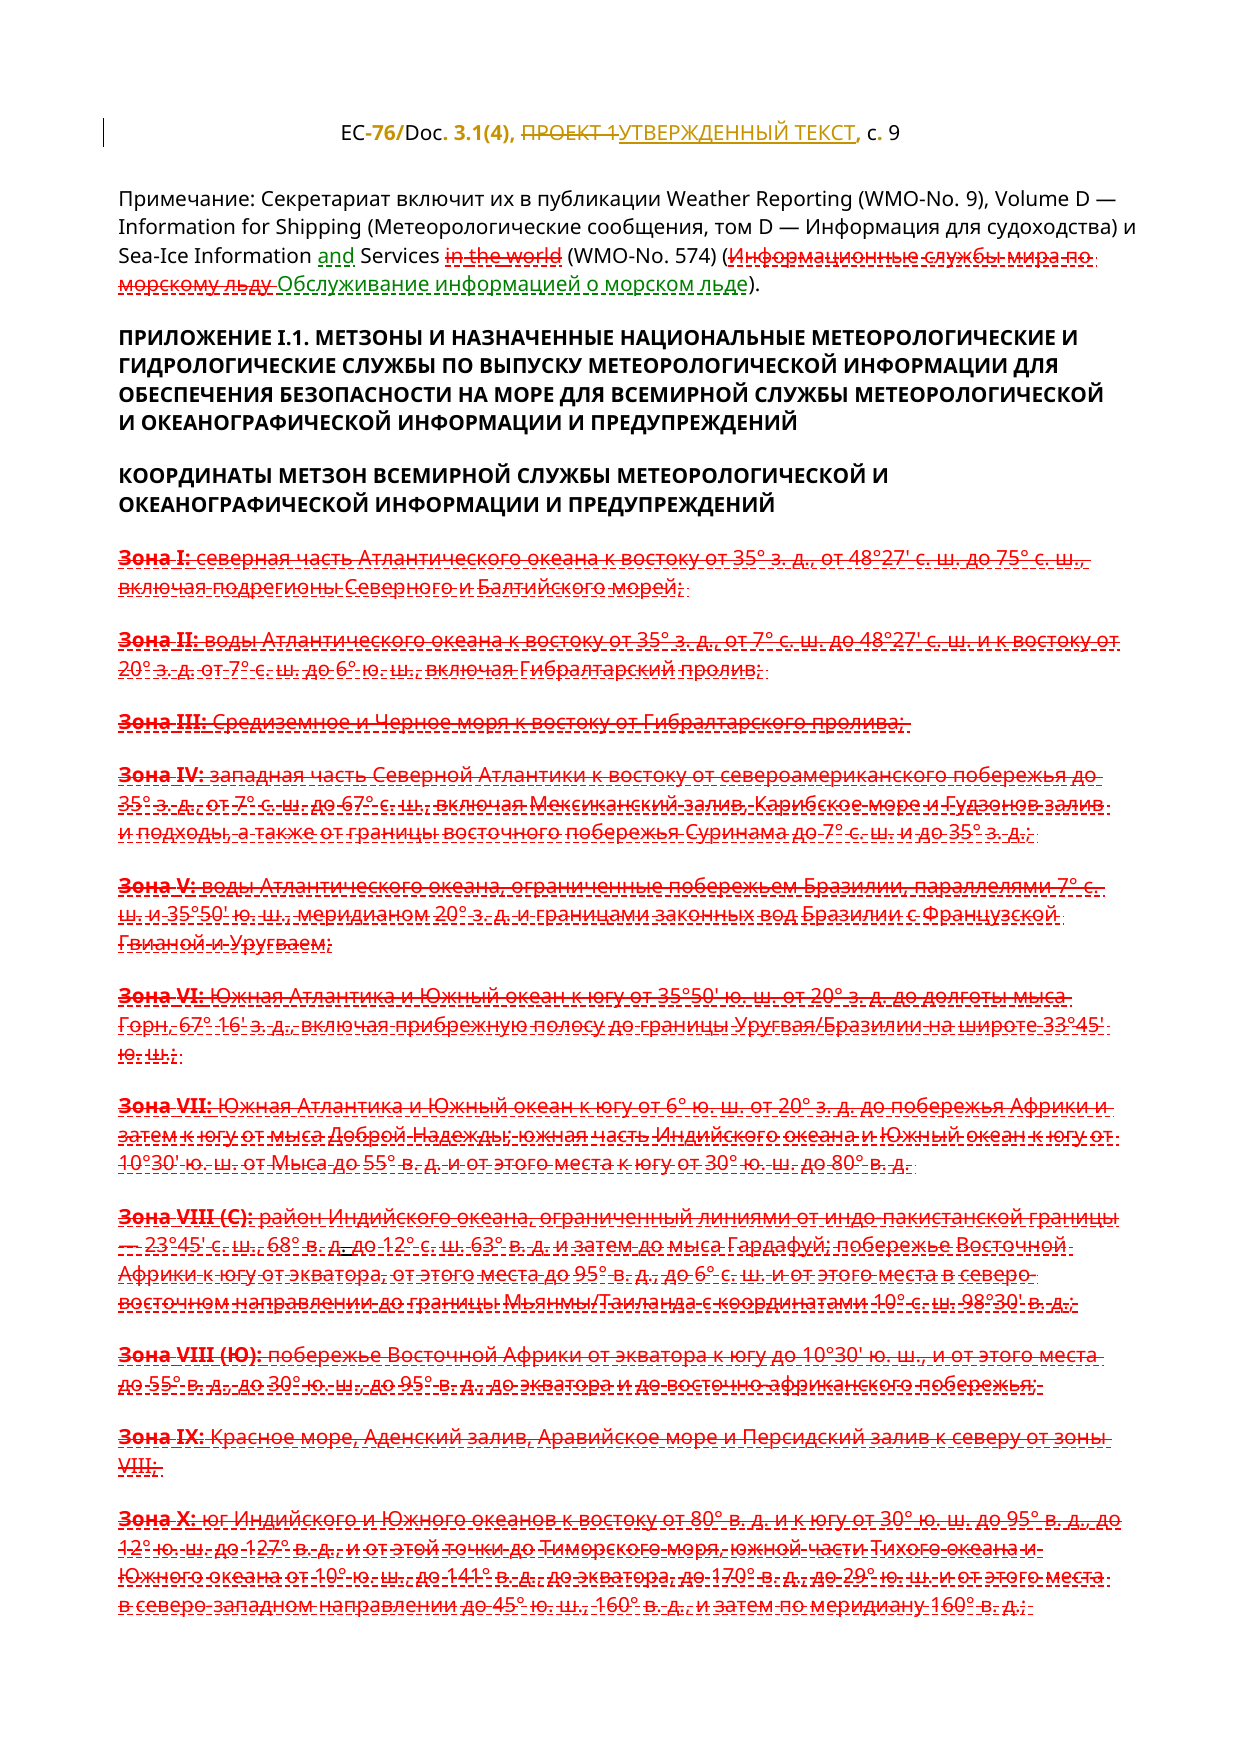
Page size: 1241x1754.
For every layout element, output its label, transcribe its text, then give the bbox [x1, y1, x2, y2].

text Примечание: Секретариат включит их в публикации Weather Reporting (WMO-No. 9), Volume D — Information for Shipping (Метеорологические сообщения, том D — Информация для судоходства) и Sea-Ice Information and Services in the world (WMO-No. 574) (Информационные службы мира по морскому льду Обслуживание информацией о морском льде). [118, 184, 1140, 298]
text Зона IV: западная часть Северной Атлантики к востоку от североамериканского побережья до 35° з. д., от 7° с. ш. до 67° с. ш., включая Мексиканский залив, Карибское море и Гудзонов залив и подходы, а также от границы восточного побережья Суринама до 7° с. ш. и до 35° з. д.; [118, 761, 1122, 846]
text Зона III: Средиземное и Черное моря к востоку от Гибралтарского пролива; [118, 707, 1122, 736]
text Зона X: юг Индийского и Южного океанов к востоку от 80° в. д. и к югу от 30° ю. ш. до 95° в. д., до 12° ю. ш. до 127° в. д., и от этой точки до Тиморского моря, южной части Тихого океана и Южного океана от 10° ю. ш., до 141° в. д., до экватора, до 170° в. д., до 29° ю. ш. и от этого места в северо-западном направлении до 45° ю. ш., 160° в. д., и затем по меридиану 160° в. д.; [118, 1522, 1122, 1618]
text Зона VIII (С): район Индийского океана, ограниченный линиями от индо-пакистанской границы — 23°45' с. ш., 68° в. д. до 12° с. ш. 63° в. д. и затем до мыса Гардафуй; побережье Восточной Африки к югу от экватора, от этого места до 95° в. д., до 6° с. ш. и от этого места в северо-восточном направлении до границы Мьянмы/Таиланда с координатами 10° с. ш. 98°30' в. д.; [118, 1202, 1122, 1316]
text Зона IX: Красное море, Аденский залив, Аравийское море и Персидский залив к северу от зоны VIII; [118, 1422, 1122, 1479]
text Зона VI: Южная Атлантика и Южный океан к югу от 35°50' ю. ш. от 20° з. д. до долготы мыса Горн, 67° 16' з. д., включая прибрежную полосу до границы Уругвая/Бразилии на широте 33°45' ю. ш.; [118, 981, 1122, 1067]
subtitle ПРИЛОЖЕНИЕ I.1. МЕТЗОНЫ И НАЗНАЧЕННЫЕ НАЦИОНАЛЬНЫЕ МЕТЕОРОЛОГИЧЕСКИЕ И ГИДРОЛОГИЧЕСКИЕ СЛУЖБЫ ПО ВЫПУСКУ МЕТЕОРОЛОГИЧЕСКОЙ ИНФОРМАЦИИ ДЛЯ ОБЕСПЕЧЕНИЯ БЕЗОПАСНОСТИ НА МОРЕ ДЛЯ ВСЕМИРНОЙ СЛУЖБЫ МЕТЕОРОЛОГИЧЕСКОЙ И ОКЕАНОГРАФИЧЕСКОЙ ИНФОРМАЦИИ И ПРЕДУПРЕЖДЕНИЙ [118, 323, 1122, 437]
text Зона V: воды Атлантического океана, ограниченные побережьем Бразилии, параллелями 7° с. ш. и 35°50' ю. ш., меридианом 20° з. д. и границами законных вод Бразилии с Французской Гвианой и Уругваем; [118, 871, 1122, 956]
text Зона VIII (Ю): побережье Восточной Африки от экватора к югу до 10°30' ю. ш., и от этого места до 55° в. д., до 30° ю. ш., до 95° в. д., до экватора и до восточно-африканского побережья; [118, 1341, 1122, 1397]
text Зона II: воды Атлантического океана к востоку от 35° з. д., от 7° с. ш. до 48°27' с. ш. и к востоку от 20° з. д. от 7° с. ш. до 6° ю. ш., включая Гибралтарский пролив; [118, 625, 1122, 682]
text Зона I: северная часть Атлантического океана к востоку от 35° з. д., от 48°27' с. ш. до 75° с. ш., включая подрегионы Северного и Балтийского морей; [118, 543, 1122, 600]
text Зона VII: Южная Атлантика и Южный океан к югу от 6° ю. ш. от 20° з. д. до побережья Африки и затем к югу от мыса Доброй Надежды; южная часть Индийского океана и Южный океан к югу от 10°30' ю. ш. от Мыса до 55° в. д. и от этого места к югу от 30° ю. ш. до 80° в. д. [118, 1092, 1122, 1177]
text КООРДИНАТЫ МЕТЗОН ВСЕМИРНОЙ СЛУЖБЫ МЕТЕОРОЛОГИЧЕСКОЙ И ОКЕАНОГРАФИЧЕСКОЙ ИНФОРМАЦИИ И ПРЕДУПРЕЖДЕНИЙ [118, 462, 1140, 518]
